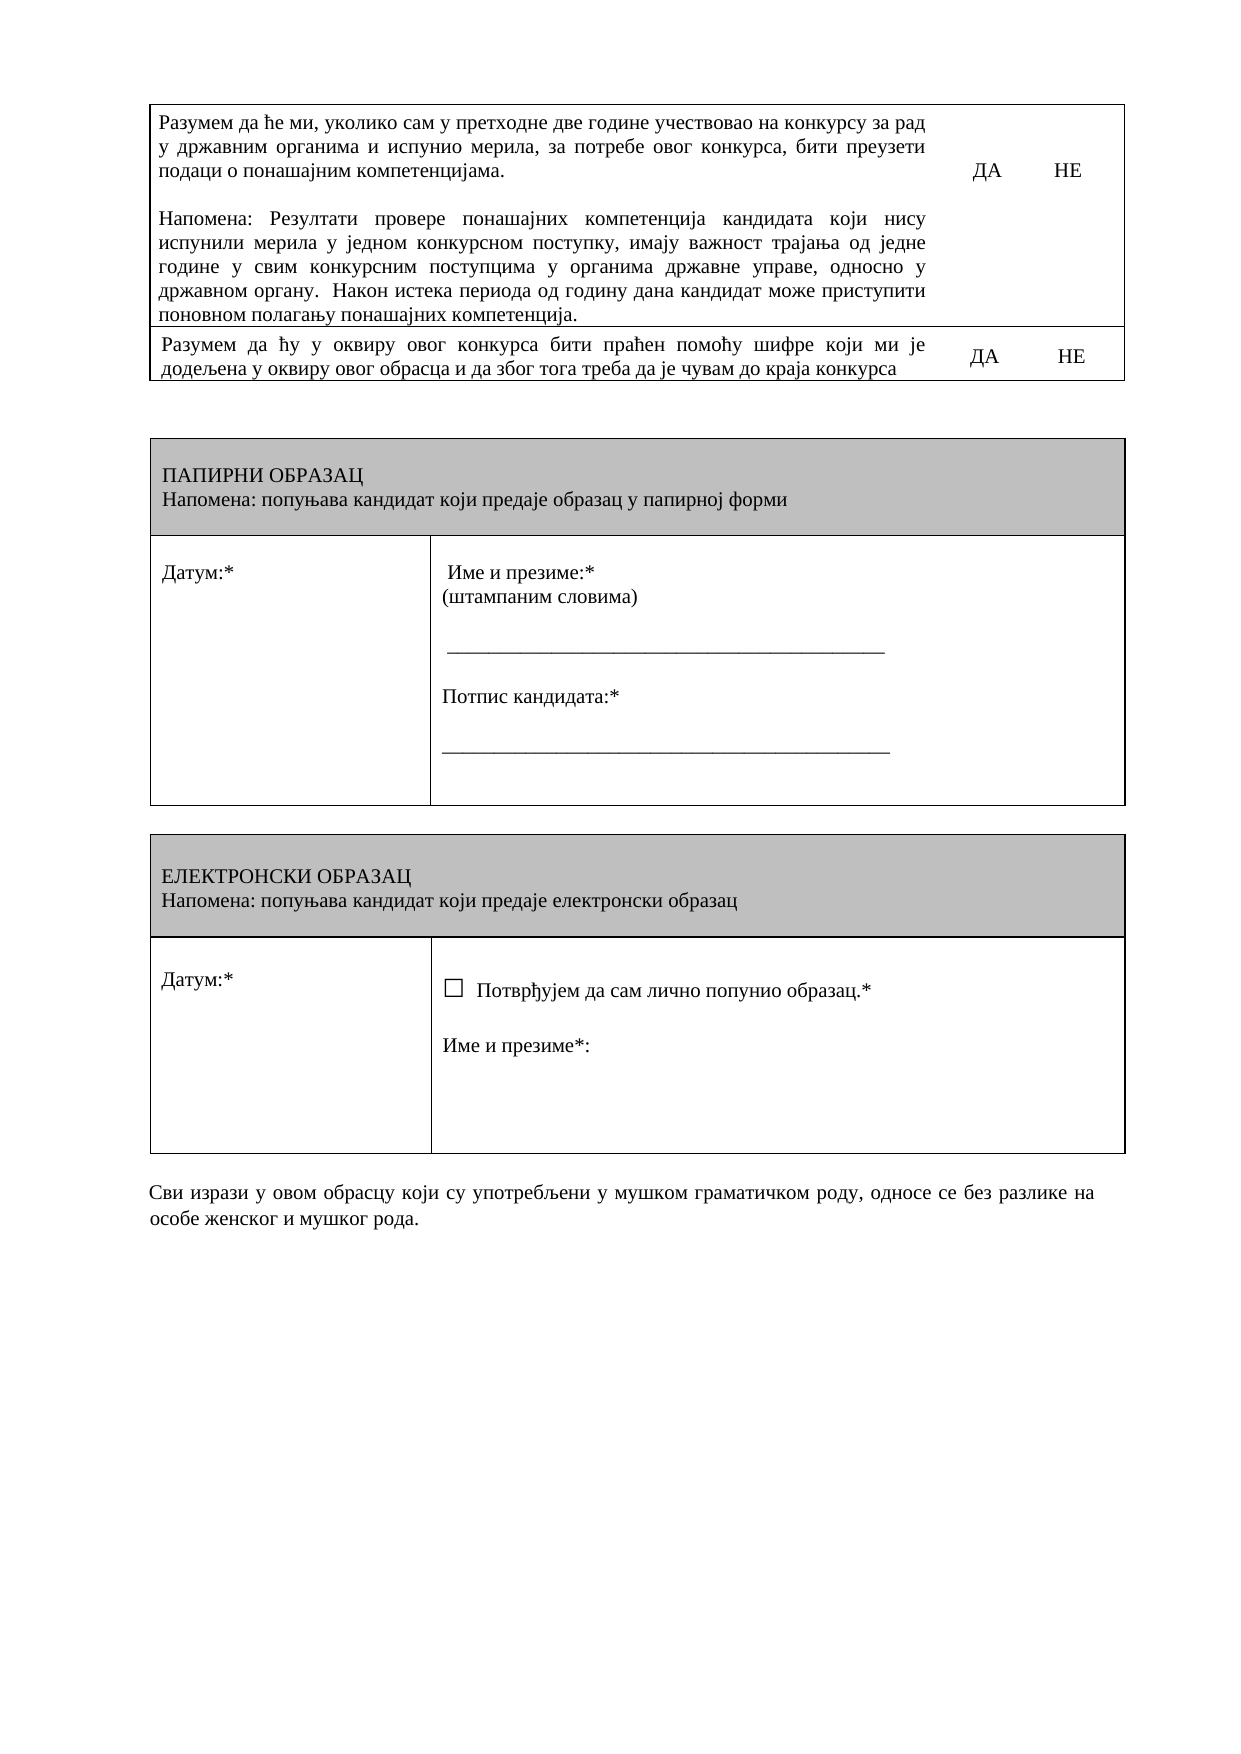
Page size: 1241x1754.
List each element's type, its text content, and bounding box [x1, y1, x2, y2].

table_header ПАПИРНИ ОБРАЗАЦ Напомена: попуњава кандидат који предаје образац у папирној форми [151, 439, 1124, 535]
table_cell Датум:* [151, 536, 430, 804]
table_cell Разумем да ће ми, уколико сам у претходне две године учествовао на конкурсу за рад у државним органима и испунио мерила, за потребе овог конкурса, бити преузети подаци о понашајним компетенцијама. Напомена: Резултати провере понашајних компетенција кандидата који нису испунили мерила у једном конкурсном поступку, имају важност трајања од једне године у свим конкурсним поступцима у органима државне управе, односно у државном органу. Након истека периода од годину дана кандидат може приступити поновном полагању понашајних компетенција. [151, 105, 953, 326]
table_header ЕЛЕКТРОНСКИ ОБРАЗАЦ Напомена: попуњава кандидат који предаје електронски образац [151, 835, 1124, 936]
table_cell Разумем да ћу у оквиру овог конкурса бити праћен помоћу шифре који ми је додељена у оквиру овог обрасца и да због тога треба да је чувам до краја конкурса [151, 327, 953, 380]
text Сви изрази у овом обрасцу који су употребљени у мушком граматичком роду, односе се без разлике на особе женског и мушког рода. [148, 1180, 1097, 1230]
table_cell ДА НЕ [953, 105, 1124, 326]
table_cell Датум:* [151, 938, 431, 1153]
table_cell ДА [953, 327, 1042, 380]
table_cell Потврђујем да сам лично попунио образац.* Име и презиме*: [432, 938, 1124, 1153]
table_cell Име и презиме:* (штампаним словима) __________________________________________ Потпис кандидата:* ___________________________________________ [431, 536, 1124, 804]
table_cell НЕ [1042, 327, 1124, 380]
